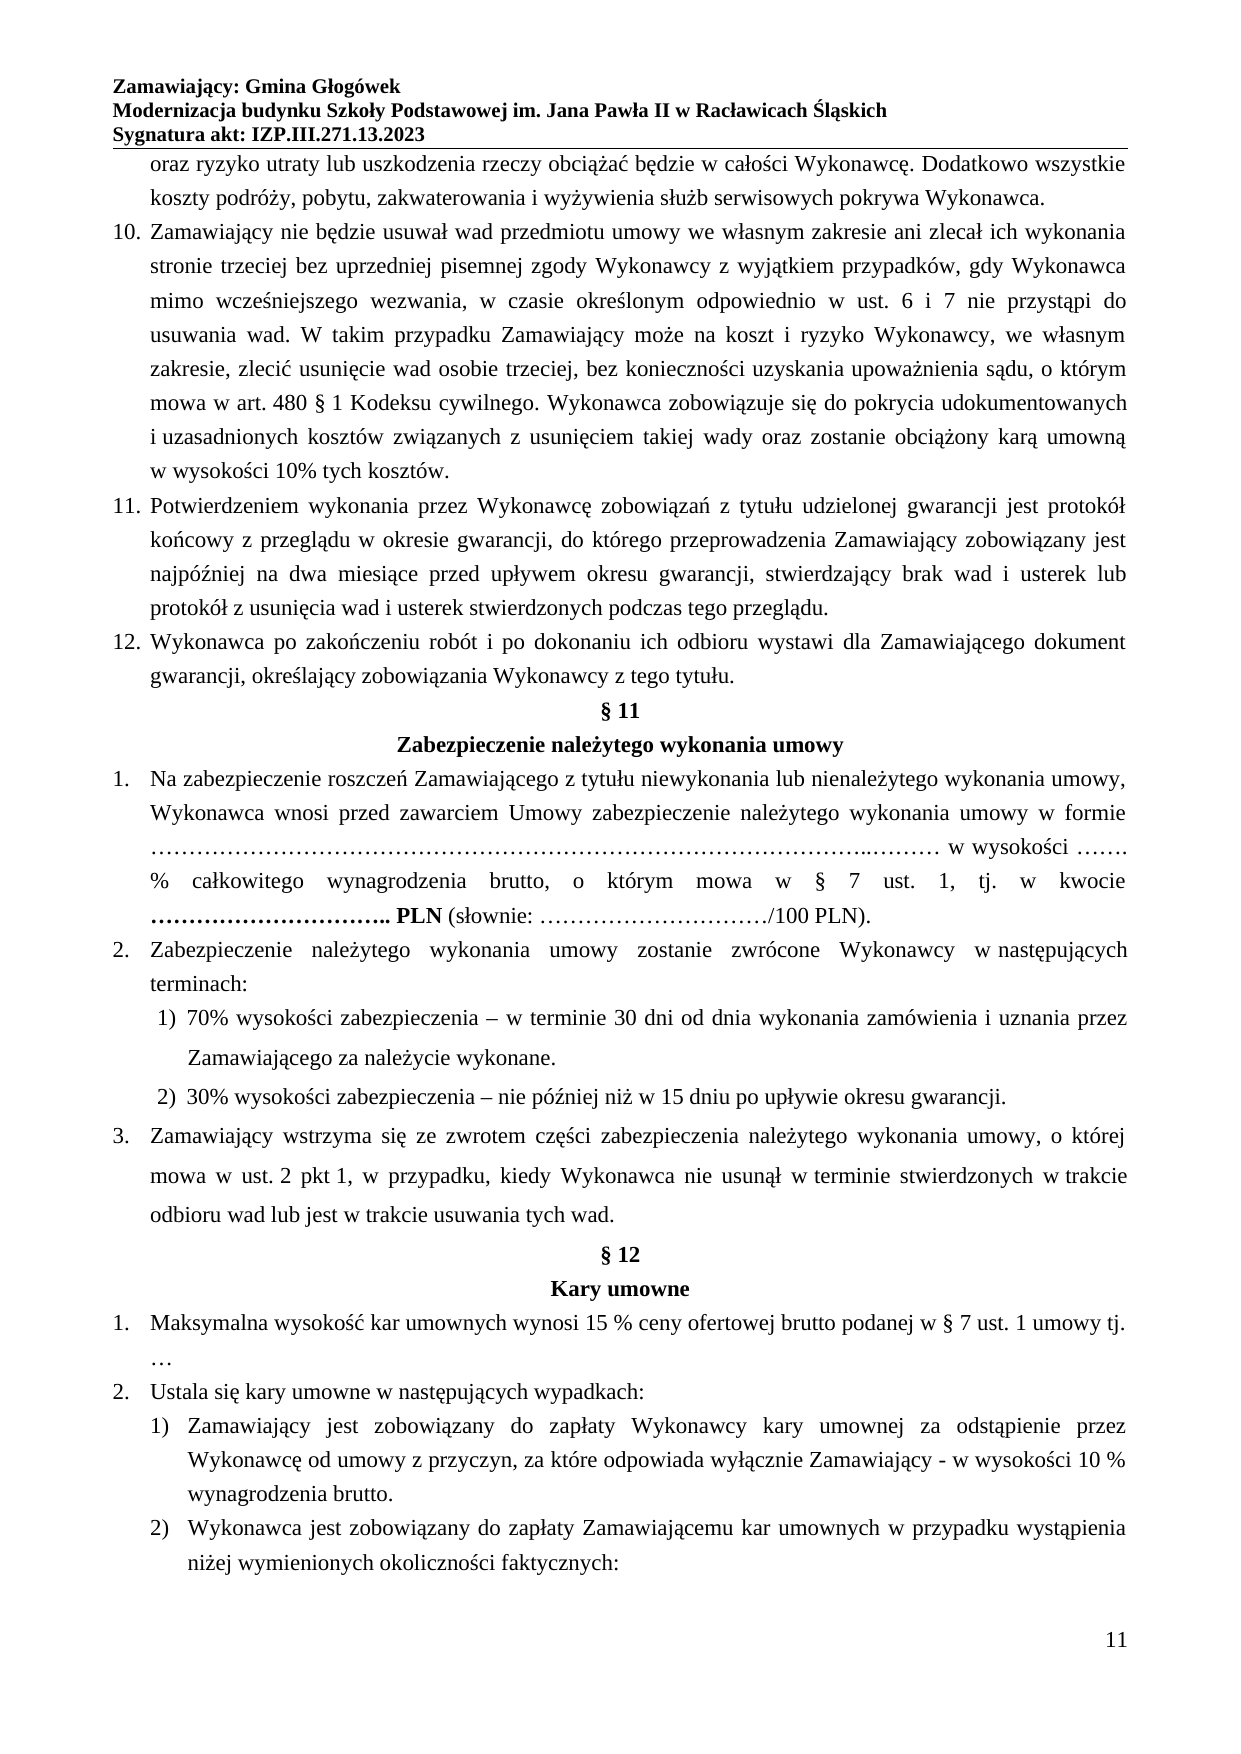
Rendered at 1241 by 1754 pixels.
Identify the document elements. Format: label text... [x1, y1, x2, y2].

list Wykonawca jest zobowiązany do zapłaty Zamawiającemu kar umownych w przypadku wystąpienia niżej wymienionych okoliczności faktycznych: [150, 1514, 1128, 1575]
list Potwierdzeniem wykonania przez Wykonawcę zobowiązań z tytułu udzielonej gwarancji jest protokół końcowy z przeglądu w okresie gwarancji, do którego przeprowadzenia Zamawiający zobowiązany jest najpóźniej na dwa miesiące przed upływem okresu gwarancji, stwierdzający brak wad i usterek lub protokół z usunięcia wad i usterek stwierdzonych podczas tego przeglądu. [112, 492, 1128, 621]
list Zabezpieczenie należytego wykonania umowy zostanie zwrócone Wykonawcy w następujących terminach: [112, 936, 1128, 996]
list Ustala się kary umowne w następujących wypadkach: [112, 1378, 1128, 1404]
text § 12 [112, 1241, 1128, 1267]
list Zamawiający wstrzyma się ze zwrotem części zabezpieczenia należytego wykonania umowy, o której mowa w ust. 2 pkt 1, w przypadku, kiedy Wykonawca nie usunął w terminie stwierdzonych w trakcie odbioru wad lub jest w trakcie usuwania tych wad. [112, 1123, 1128, 1228]
text Kary umowne [112, 1275, 1128, 1302]
list Na zabezpieczenie roszczeń Zamawiającego z tytułu niewykonania lub nienależytego wykonania umowy, Wykonawca wnosi przed zawarciem Umowy zabezpieczenie należytego wykonania umowy w formie …………………………………………………………………………………..……… w wysokości …….% całkowitego wynagrodzenia brutto, o którym mowa w § 7 ust. 1, tj. w kwocie ………………………….. PLN (słownie: …………………………/100 PLN). [112, 765, 1128, 928]
text 2) 30% wysokości zabezpieczenia – nie później niż w 15 dniu po upływie okresu gwarancji. [157, 1083, 1128, 1109]
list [112, 150, 1128, 211]
text § 11 [112, 697, 1128, 723]
list Wykonawca po zakończeniu robót i po dokonaniu ich odbioru wystawi dla Zamawiającego dokument gwarancji, określający zobowiązania Wykonawcy z tego tytułu. [112, 628, 1128, 689]
text Zabezpieczenie należytego wykonania umowy [112, 731, 1128, 757]
list Maksymalna wysokość kar umownych wynosi 15 % ceny ofertowej brutto podanej w § 7 ust. 1 umowy tj. … [112, 1309, 1128, 1370]
text 1) 70% wysokości zabezpieczenia – w terminie 30 dni od dnia wykonania zamówienia i uznania przez Zamawiającego za należycie wykonane. [157, 1004, 1128, 1070]
list Zamawiający jest zobowiązany do zapłaty Wykonawcy kary umownej za odstąpienie przez Wykonawcę od umowy z przyczyn, za które odpowiada wyłącznie Zamawiający - w wysokości 10 % wynagrodzenia brutto. [150, 1412, 1128, 1507]
list Zamawiający nie będzie usuwał wad przedmiotu umowy we własnym zakresie ani zlecał ich wykonania stronie trzeciej bez uprzedniej pisemnej zgody Wykonawcy z wyjątkiem przypadków, gdy Wykonawca mimo wcześniejszego wezwania, w czasie określonym odpowiednio w ust. 6 i 7 nie przystąpi do usuwania wad. W takim przypadku Zamawiający może na koszt i ryzyko Wykonawcy, we własnym zakresie, zlecić usunięcie wad osobie trzeciej, bez konieczności uzyskania upoważnienia sądu, o którym mowa w art. 480 § 1 Kodeksu cywilnego. Wykonawca zobowiązuje się do pokrycia udokumentowanych i uzasadnionych kosztów związanych z usunięciem takiej wady oraz zostanie obciążony karą umowną w wysokości 10% tych kosztów. [112, 218, 1128, 484]
